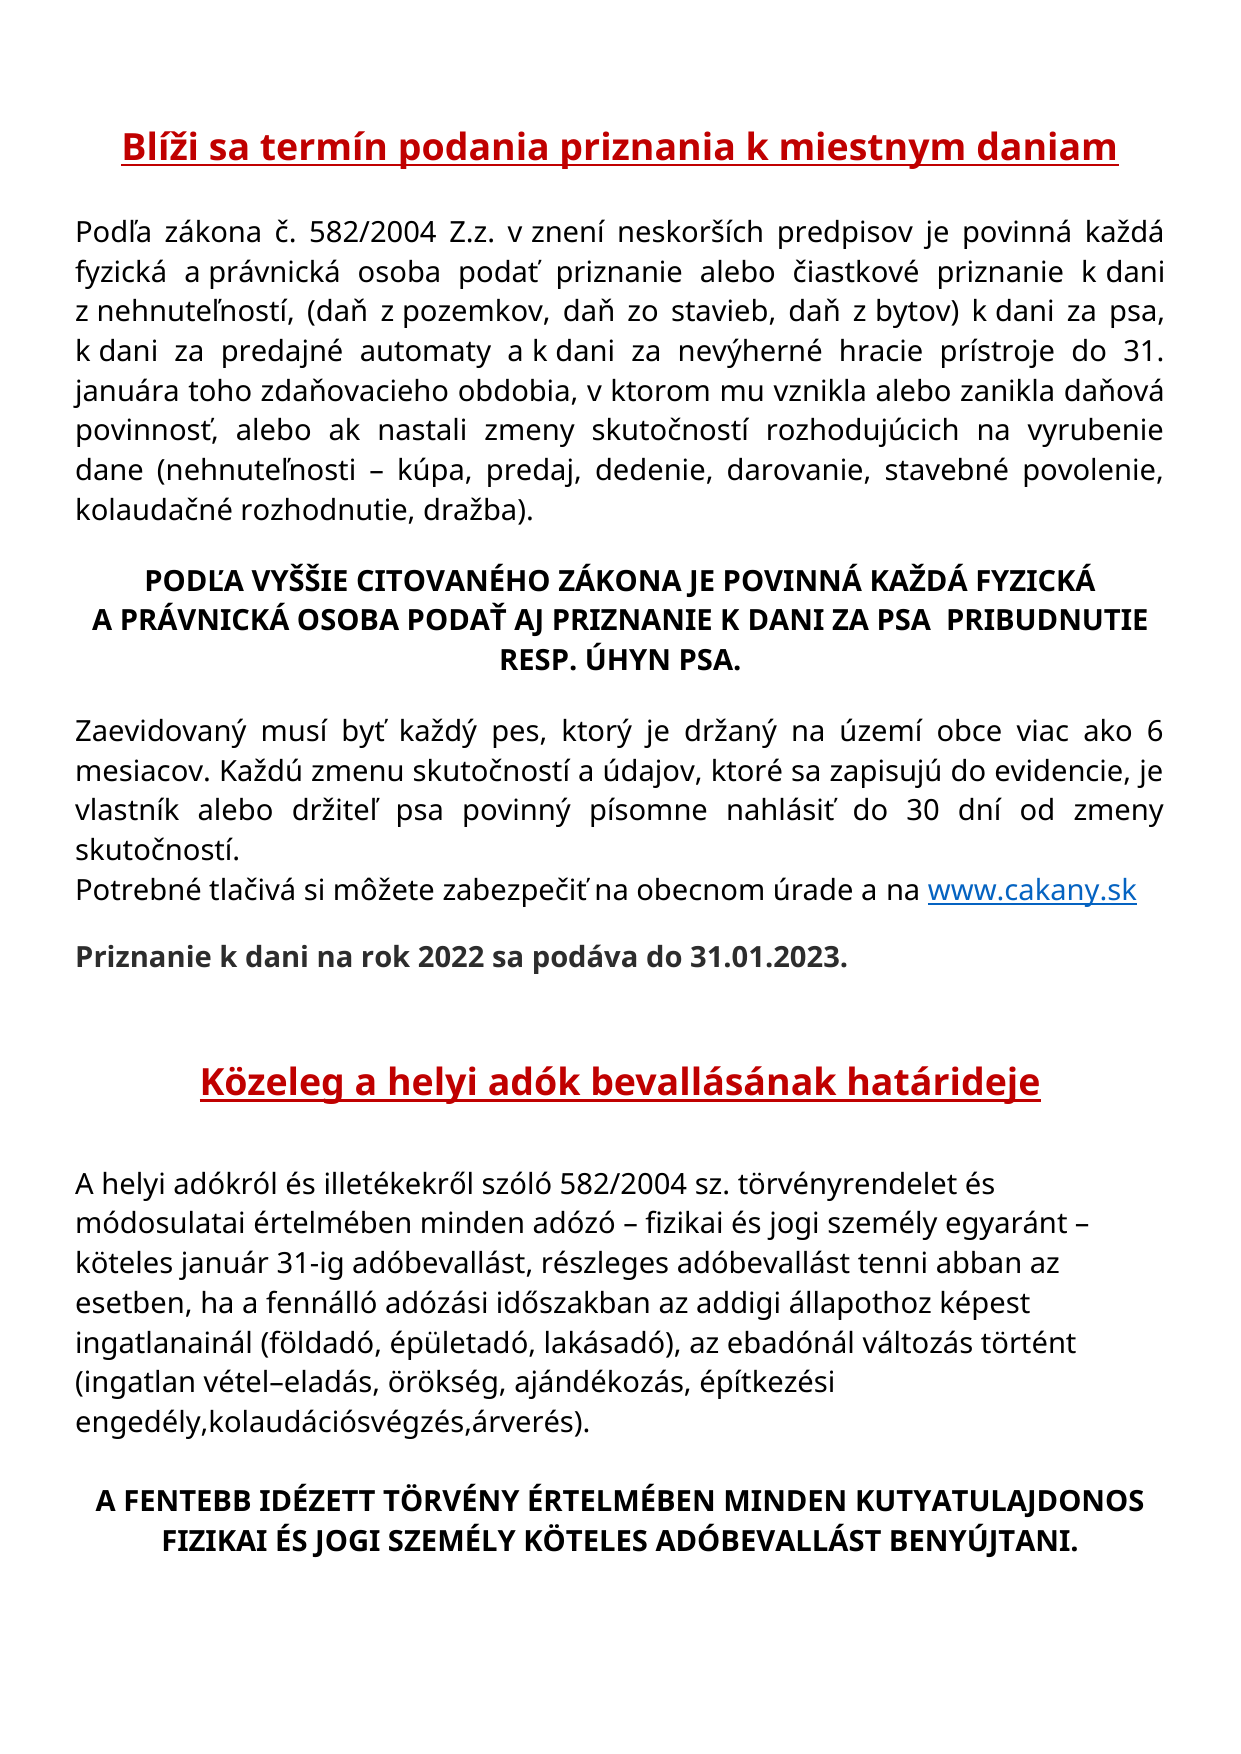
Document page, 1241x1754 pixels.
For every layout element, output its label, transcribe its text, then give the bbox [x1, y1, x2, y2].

text PODĽA VYŠŠIE CITOVANÉHO ZÁKONA JE POVINNÁ KAŽDÁ FYZICKÁ A PRÁVNICKÁ OSOBA PODAŤ AJ PRIZNANIE K DANI ZA PSA PRIBUDNUTIE RESP. ÚHYN PSA. [75, 560, 1165, 679]
text Blíži sa termín podania priznania k miestnym daniam [75, 120, 1165, 171]
text Podľa zákona č. 582/2004 Z.z. v znení neskorších predpisov je povinná každá fyzická a právnická osoba podať priznanie alebo čiastkové priznanie k dani z nehnuteľností, (daň z pozemkov, daň zo stavieb, daň z bytov) k dani za psa, k dani za predajné automaty a k dani za nevýherné hracie prístroje do 31. januára toho zdaňovacieho obdobia, v ktorom mu vznikla alebo zanikla daňová povinnosť, alebo ak nastali zmeny skutočností rozhodujúcich na vyrubenie dane (nehnuteľnosti – kúpa, predaj, dedenie, darovanie, stavebné povolenie, kolaudačné rozhodnutie, dražba). [75, 211, 1165, 529]
text A FENTEBB IDÉZETT TÖRVÉNY ÉRTELMÉBEN MINDEN KUTYATULAJDONOS FIZIKAI ÉS JOGI SZEMÉLY KÖTELES ADÓBEVALLÁST BENYÚJTANI. [75, 1481, 1165, 1560]
text A helyi adókról és illetékekről szóló 582/2004 sz. törvényrendelet és módosulatai értelmében minden adózó – fizikai és jogi személy egyaránt – köteles január 31-ig adóbevallást, részleges adóbevallást tenni abban az esetben, ha a fennálló adózási időszakban az addigi állapothoz képest ingatlanainál (földadó, épületadó, lakásadó), az ebadónál változás történt (ingatlan vétel–eladás, örökség, ajándékozás, építkezési engedély,kolaudációsvégzés,árverés). [75, 1163, 1165, 1441]
text Priznanie k dani na rok 2022 sa podáva do 31.01.2023. [75, 937, 1165, 976]
text Zaevidovaný musí byť každý pes, ktorý je držaný na území obce viac ako 6 mesiacov. Každú zmenu skutočností a údajov, ktoré sa zapisujú do evidencie, je vlastník alebo držiteľ psa povinný písomne nahlásiť do 30 dní od zmeny skutočností. Potrebné tlačivá si môžete zabezpečiť na obecnom úrade a na www.cakany.sk [75, 710, 1165, 909]
text Közeleg a helyi adók bevallásának határideje [75, 1056, 1165, 1107]
